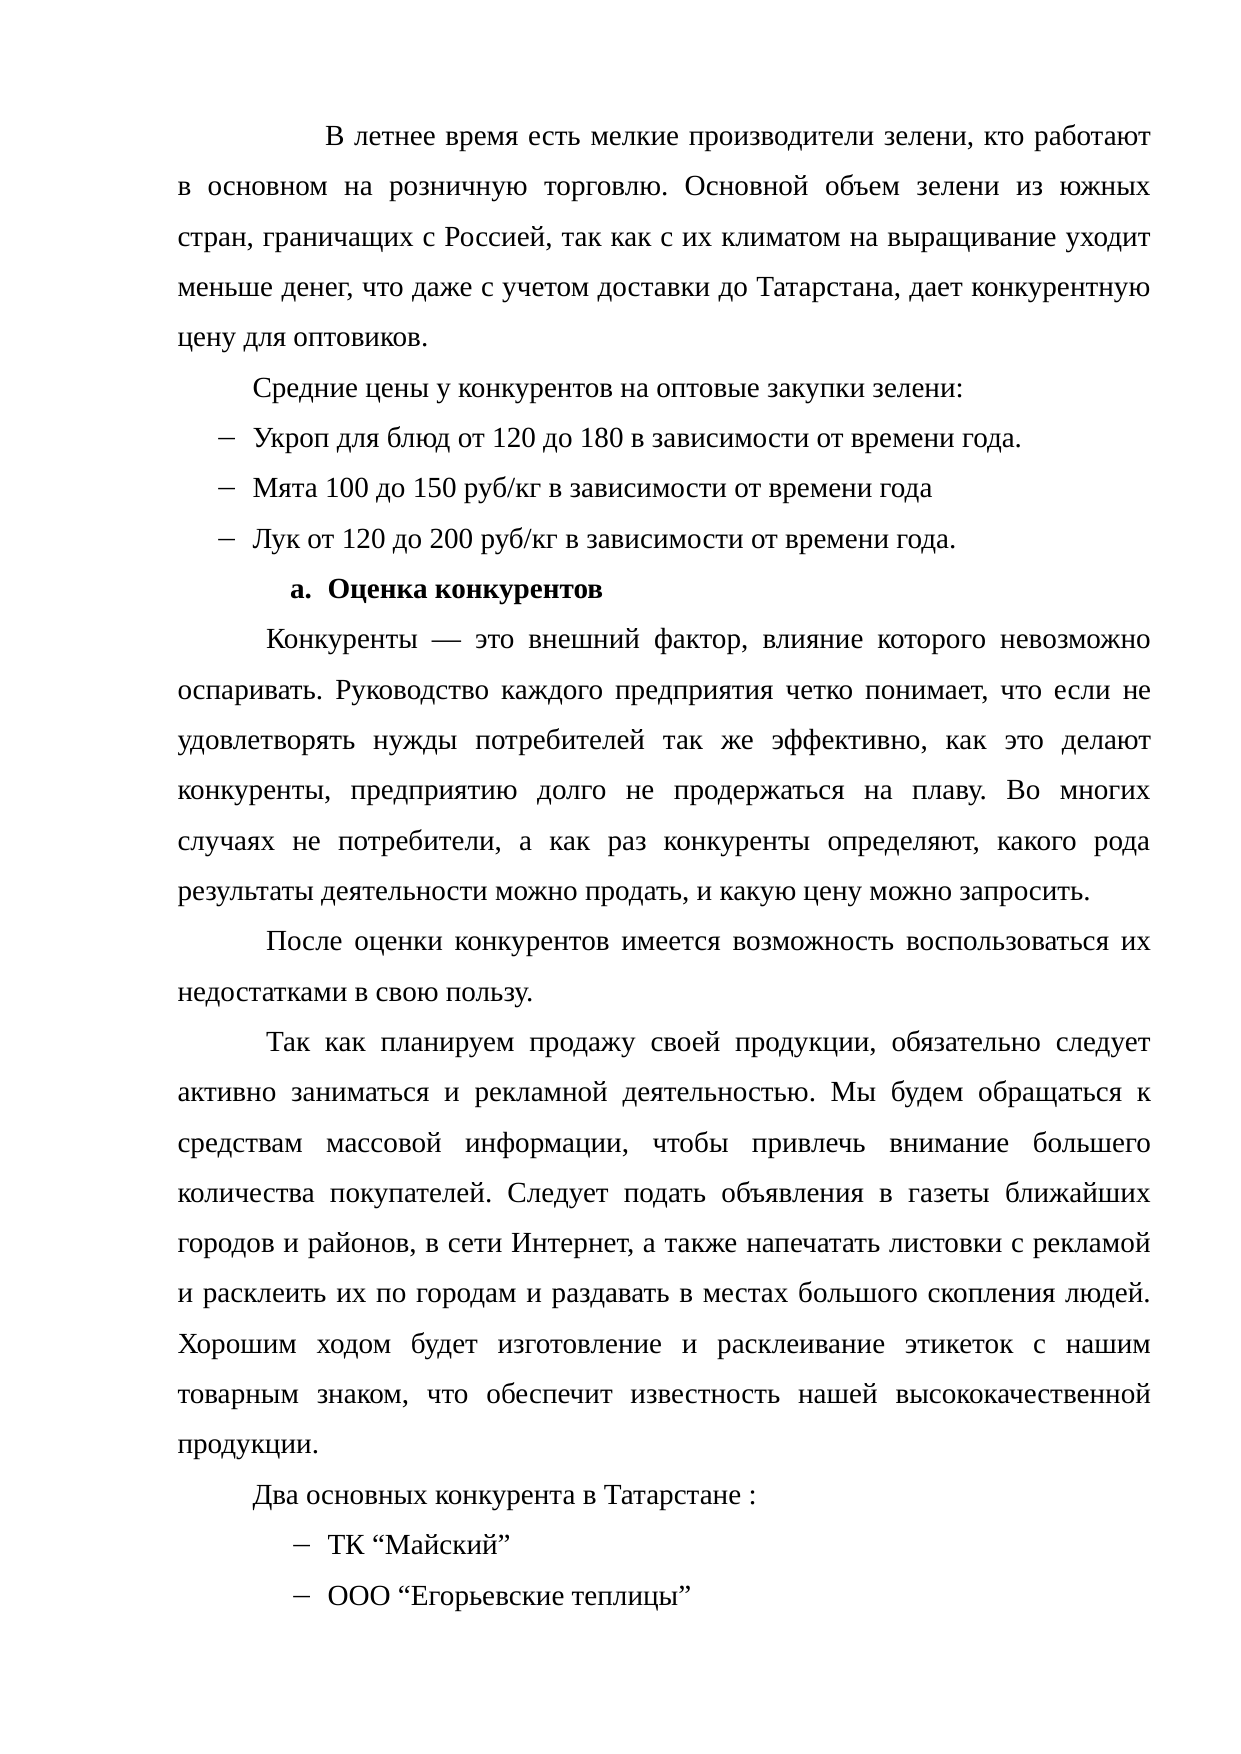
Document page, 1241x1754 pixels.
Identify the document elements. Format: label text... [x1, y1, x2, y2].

list Два основных конкурента в Татарстане : [252, 1477, 1152, 1510]
list Укроп для блюд от 120 до 180 в зависимости от времени года. [215, 420, 1152, 454]
list Оценка конкурентов [290, 571, 1152, 605]
list После оценки конкурентов имеется возможность воспользоваться их недостатками в свою пользу. [177, 923, 1152, 1007]
list Конкуренты — это внешний фактор, влияние которого невозможно оспаривать. Руководство каждого предприятия четко понимает, что если не удовлетворять нужды потребителей так же эффективно, как это делают конкуренты, предприятию долго не продержаться на плаву. Во многих случаях не потребители, а как раз конкуренты определяют, какого рода результаты деятельности можно продать, и какую цену можно запросить. [177, 622, 1152, 907]
list Лук от 120 до 200 руб/кг в зависимости от времени года. [215, 521, 1152, 554]
list Так как планируем продажу своей продукции, обязательно следует активно заниматься и рекламной деятельностью. Мы будем обращаться к средствам массовой информации, чтобы привлечь внимание большего количества покупателей. Следует подать объявления в газеты ближайших городов и районов, в сети Интернет, а также напечатать листовки с рекламой и расклеить их по городам и раздавать в местах большого скопления людей. Хорошим ходом будет изготовление и расклеивание этикеток с нашим товарным знаком, что обеспечит известность нашей высококачественной продукции. [177, 1024, 1152, 1460]
text Средние цены у конкурентов на оптовые закупки зелени: [177, 370, 1152, 403]
text В летнее время есть мелкие производители зелени, кто работают в основном на розничную торговлю. Основной объем зелени из южных стран, граничащих с Россией, так как с их климатом на выращивание уходит меньше денег, что даже с учетом доставки до Татарстана, дает конкурентную цену для оптовиков. [177, 118, 1152, 353]
list ООО “Егорьевские теплицы” [290, 1578, 1152, 1611]
list Мята 100 до 150 руб/кг в зависимости от времени года [215, 470, 1152, 504]
list ТК “Майский” [290, 1527, 1152, 1561]
